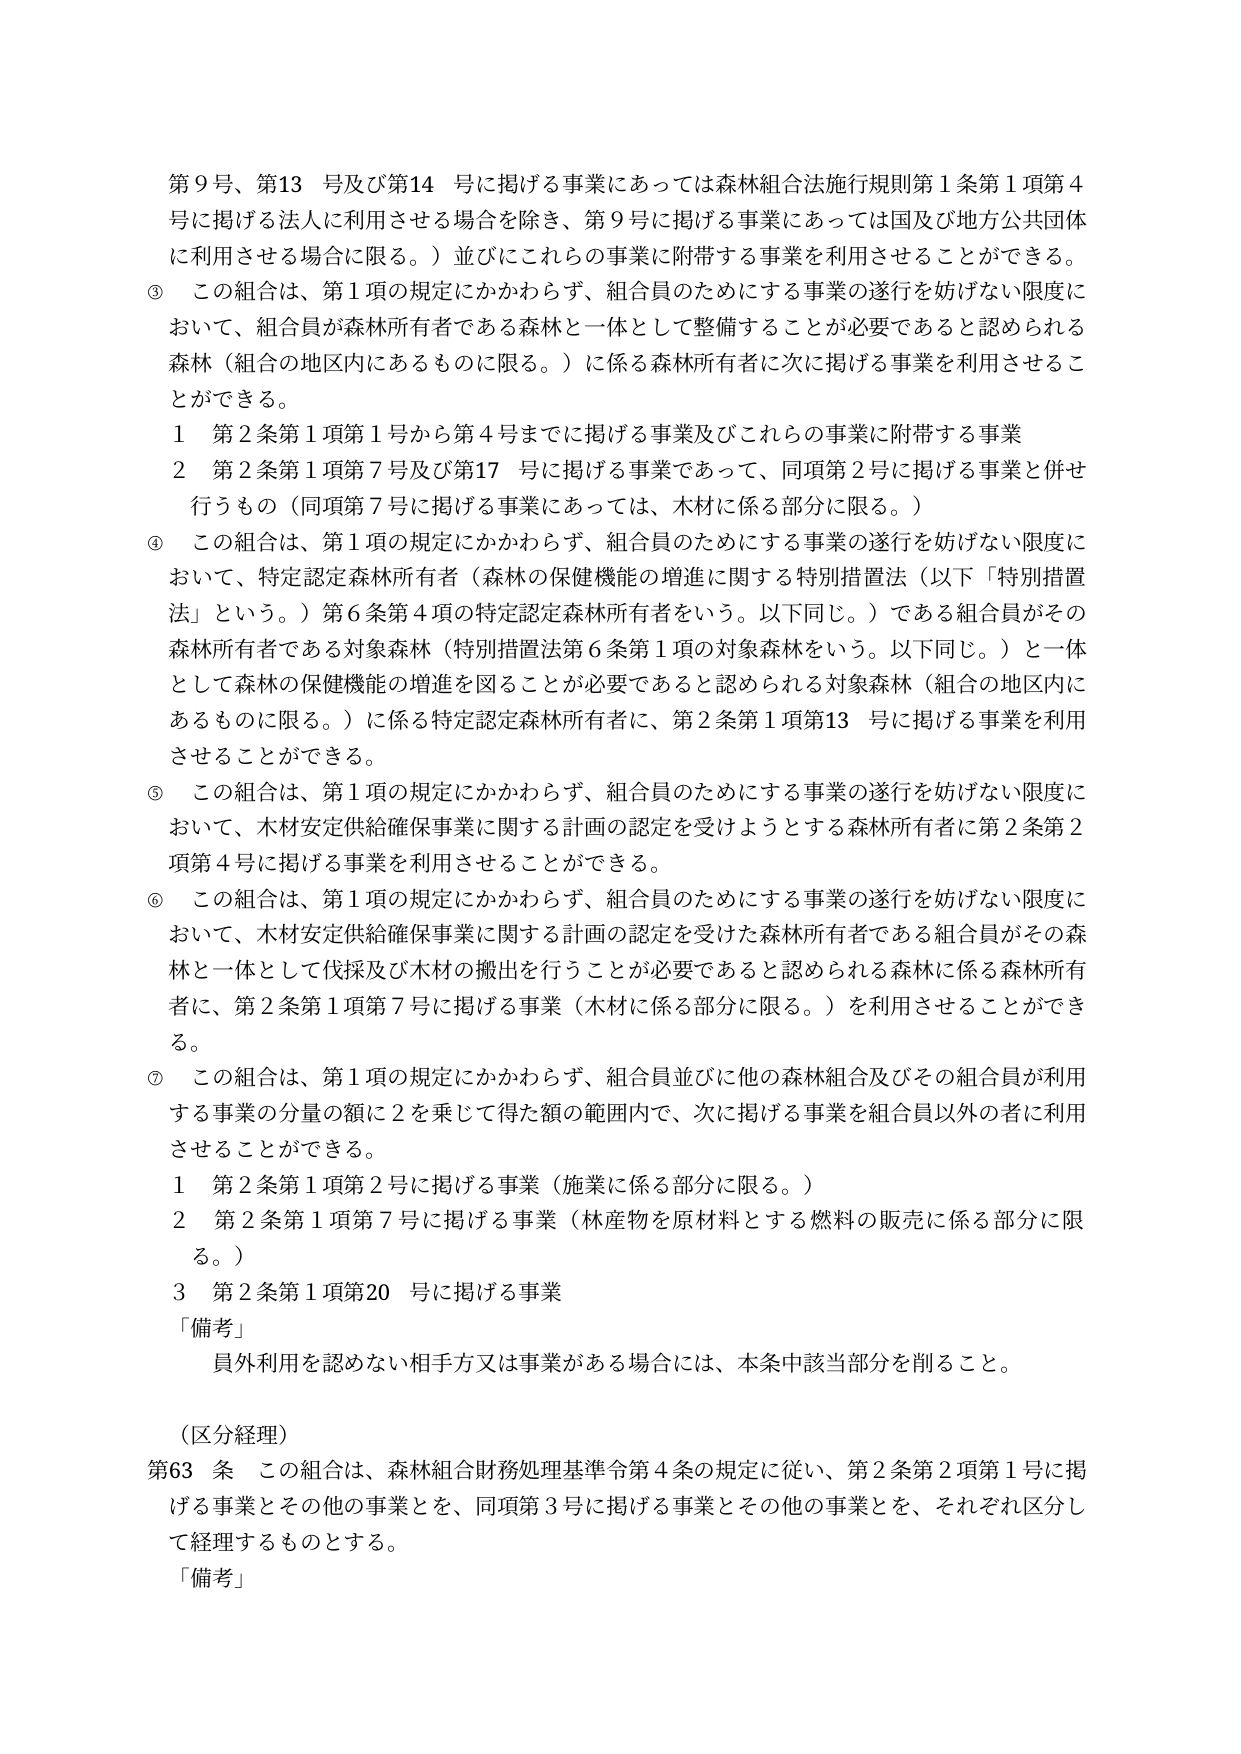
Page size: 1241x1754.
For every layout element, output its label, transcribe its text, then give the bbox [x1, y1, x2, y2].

text １ 第２条第１項第１号から第４号までに掲げる事業及びこれらの事業に附帯する事業 [169, 415, 1087, 451]
text 「備考」 [147, 1559, 1087, 1594]
text （区分経理） [147, 1416, 1087, 1452]
text ２ 第２条第１項第７号及び第17号に掲げる事業であって、同項第２号に掲げる事業と併せ行うもの（同項第７号に掲げる事業にあっては、木材に係る部分に限る。） [169, 451, 1087, 523]
text ⑥ この組合は、第１項の規定にかかわらず、組合員のためにする事業の遂行を妨げない限度において、木材安定供給確保事業に関する計画の認定を受けた森林所有者である組合員がその森林と一体として伐採及び木材の搬出を行うことが必要であると認められる森林に係る森林所有者に、第２条第１項第７号に掲げる事業（木材に係る部分に限る。）を利用させることができる。 [147, 880, 1087, 1058]
text ３ 第２条第１項第20号に掲げる事業 [169, 1273, 1087, 1309]
text 第63条 この組合は、森林組合財務処理基準令第４条の規定に従い、第２条第２項第１号に掲げる事業とその他の事業とを、同項第３号に掲げる事業とその他の事業とを、それぞれ区分して経理するものとする。 [147, 1452, 1087, 1559]
text １ 第２条第１項第２号に掲げる事業（施業に係る部分に限る。） [169, 1166, 1087, 1201]
text ⑤ この組合は、第１項の規定にかかわらず、組合員のためにする事業の遂行を妨げない限度において、木材安定供給確保事業に関する計画の認定を受けようとする森林所有者に第２条第２項第４号に掲げる事業を利用させることができる。 [147, 773, 1087, 880]
text ③ この組合は、第１項の規定にかかわらず、組合員のためにする事業の遂行を妨げない限度において、組合員が森林所有者である森林と一体として整備することが必要であると認められる森林（組合の地区内にあるものに限る。）に係る森林所有者に次に掲げる事業を利用させることができる。 [147, 272, 1087, 415]
text 「備考」 [147, 1309, 1087, 1344]
text 員外利用を認めない相手方又は事業がある場合には、本条中該当部分を削ること。 [191, 1344, 1087, 1380]
text ⑦ この組合は、第１項の規定にかかわらず、組合員並びに他の森林組合及びその組合員が利用する事業の分量の額に２を乗じて得た額の範囲内で、次に掲げる事業を組合員以外の者に利用させることができる。 [147, 1058, 1087, 1166]
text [147, 165, 1087, 272]
text ④ この組合は、第１項の規定にかかわらず、組合員のためにする事業の遂行を妨げない限度において、特定認定森林所有者（森林の保健機能の増進に関する特別措置法（以下「特別措置法」という。）第６条第４項の特定認定森林所有者をいう。以下同じ。）である組合員がその森林所有者である対象森林（特別措置法第６条第１項の対象森林をいう。以下同じ。）と一体として森林の保健機能の増進を図ることが必要であると認められる対象森林（組合の地区内にあるものに限る。）に係る特定認定森林所有者に、第２条第１項第13号に掲げる事業を利用させることができる。 [147, 523, 1087, 773]
text ２ 第２条第１項第７号に掲げる事業（林産物を原材料とする燃料の販売に係る部分に限る。） [169, 1201, 1087, 1273]
